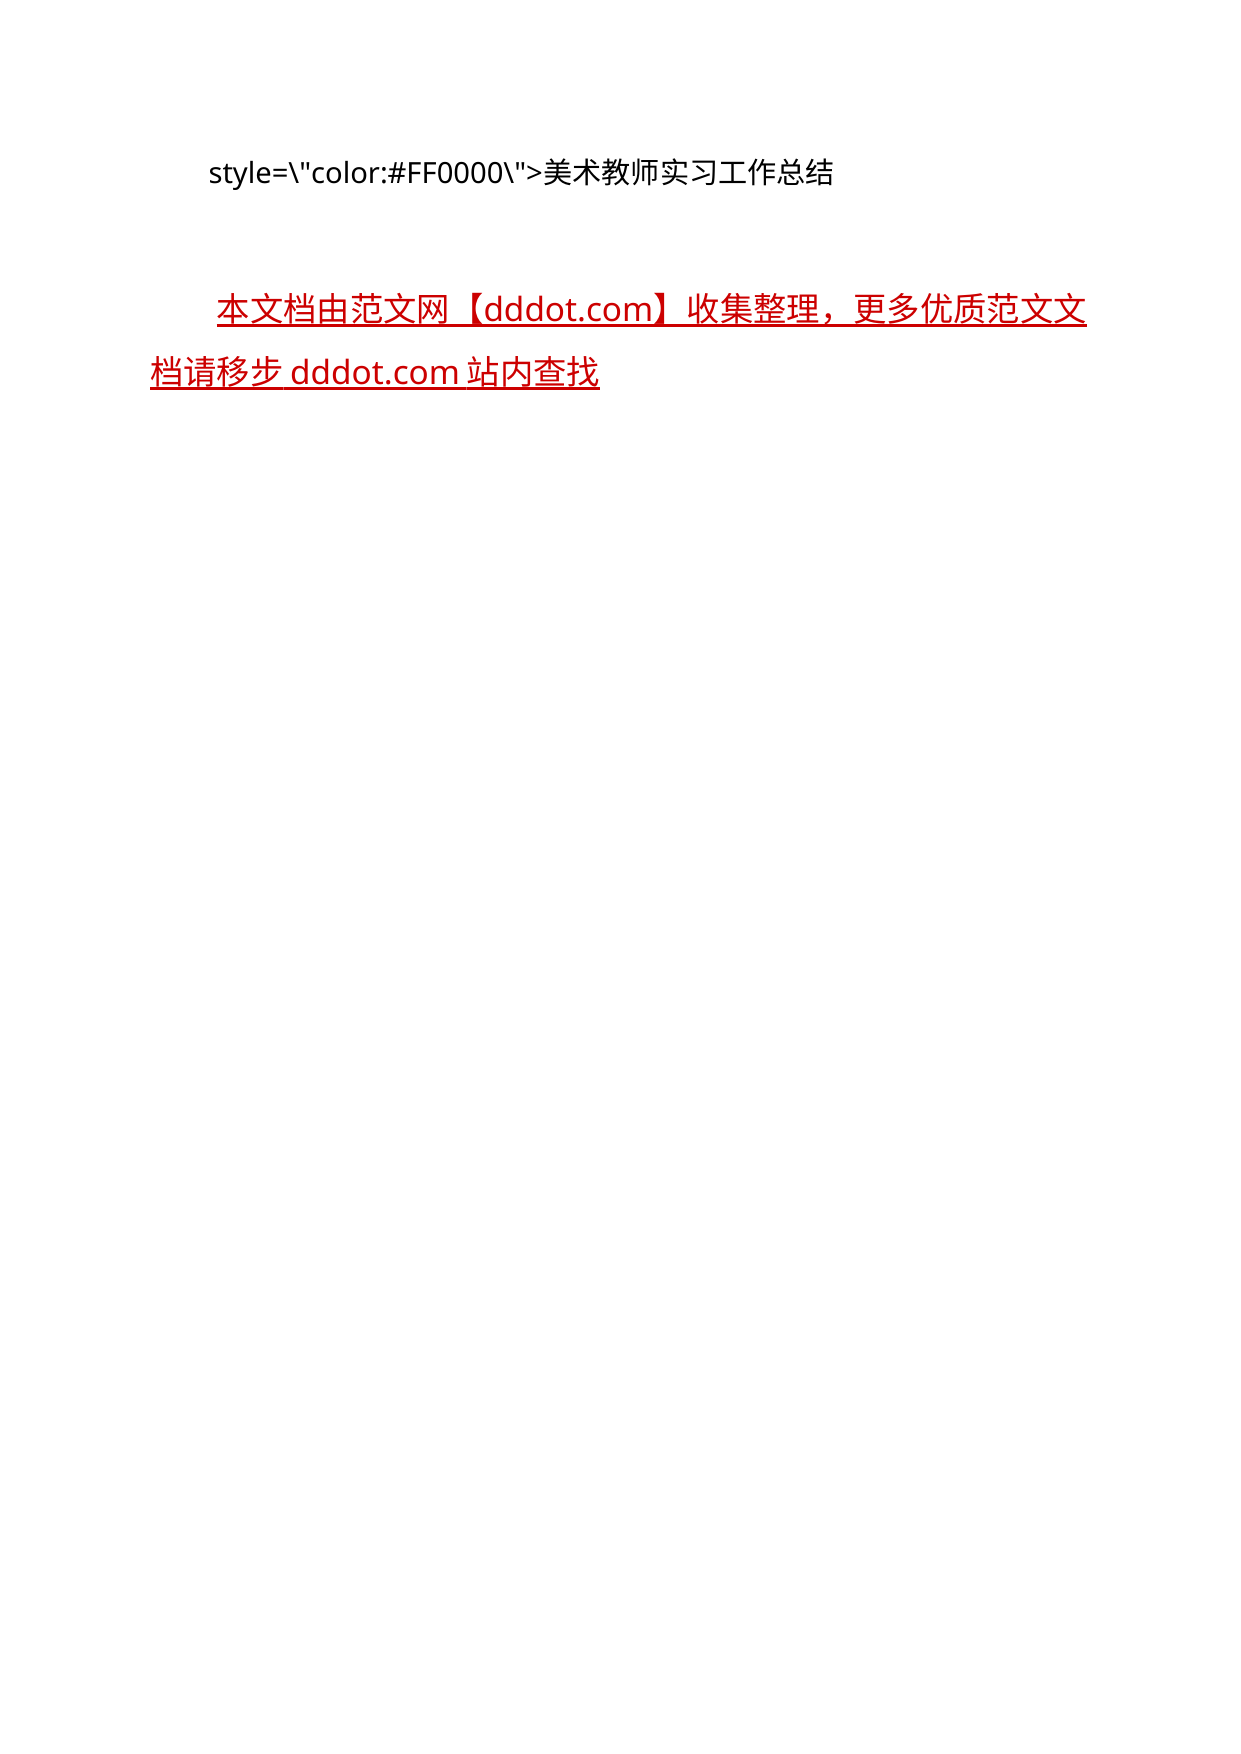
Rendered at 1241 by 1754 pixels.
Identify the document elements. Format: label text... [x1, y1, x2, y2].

text style=\"color:#FF0000\">美术教师实习工作总结 [150, 150, 1090, 192]
text 本文档由范文网【dddot.com】收集整理，更多优质范文文档请移步dddot.com站内查找 [150, 283, 1090, 394]
